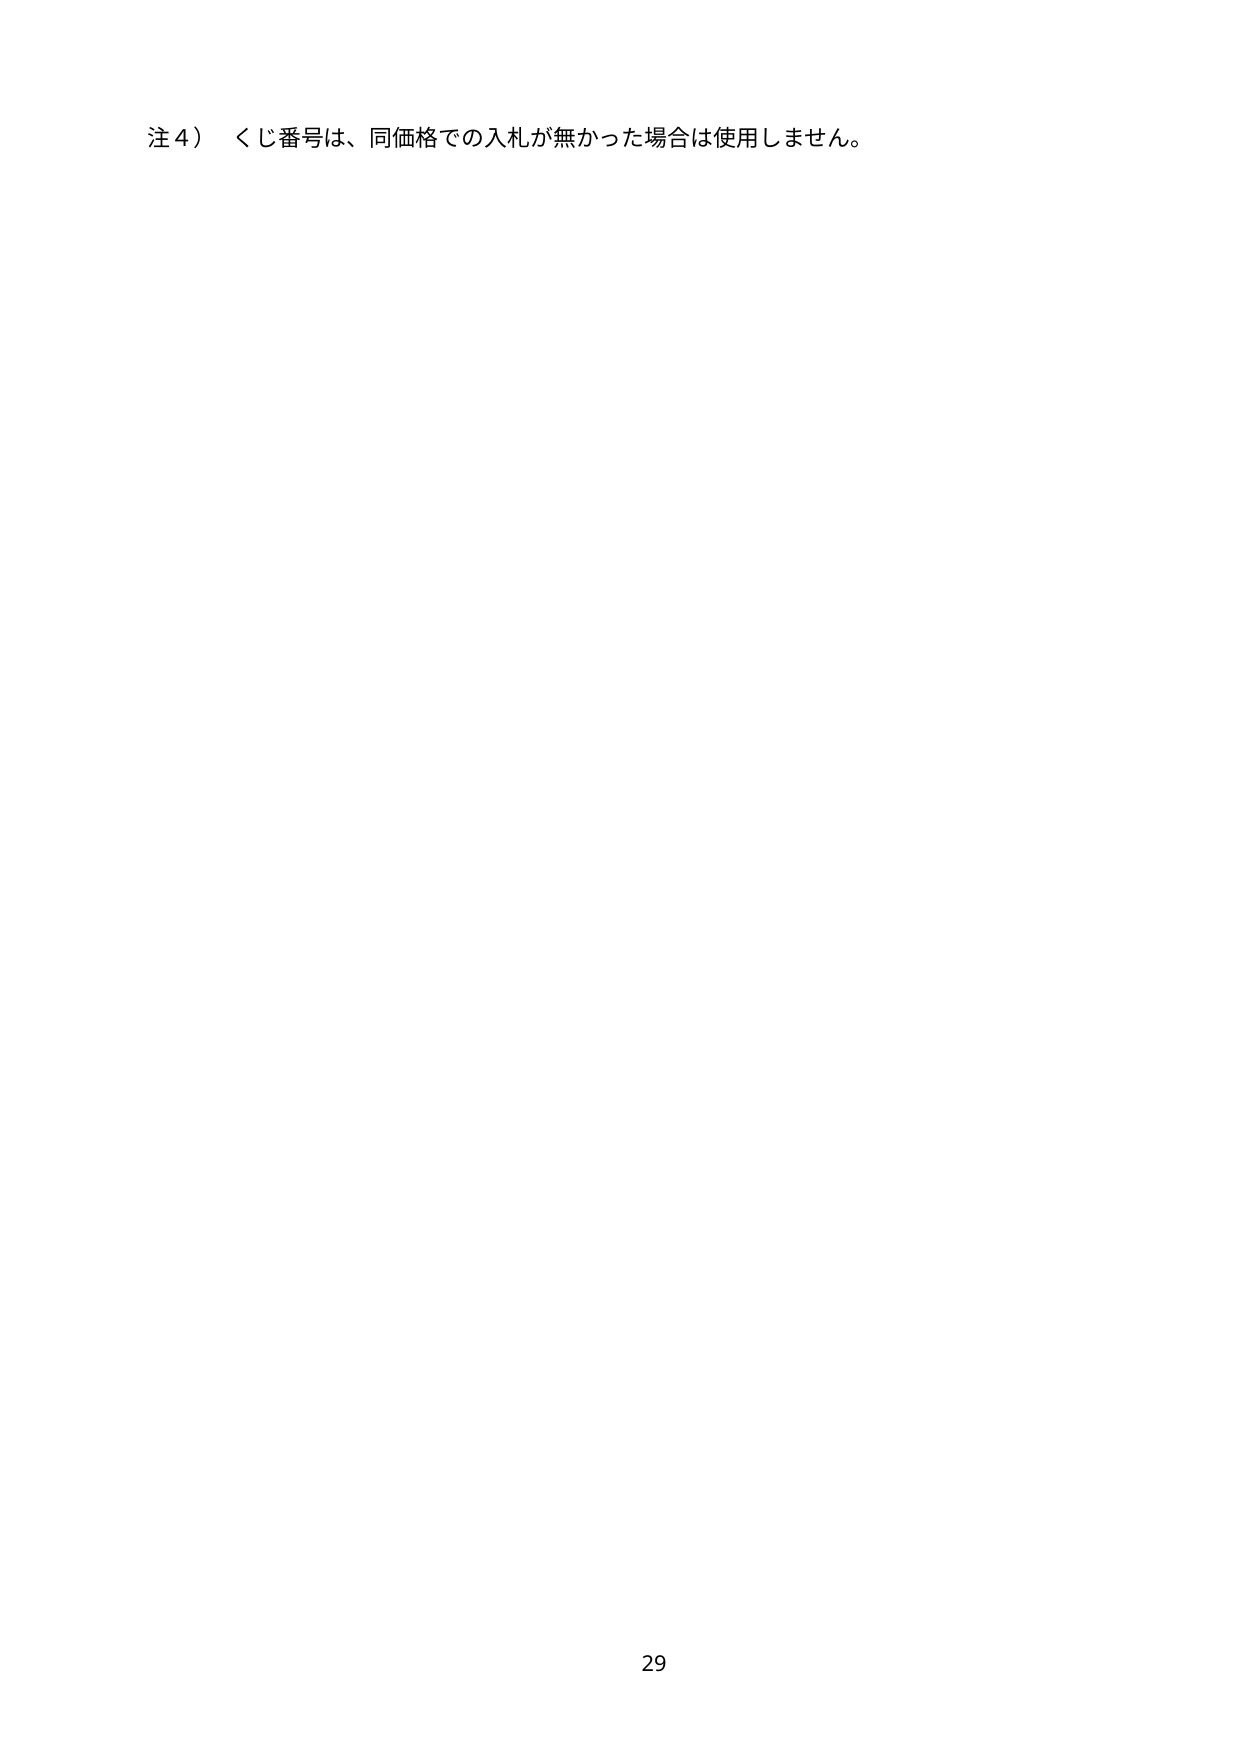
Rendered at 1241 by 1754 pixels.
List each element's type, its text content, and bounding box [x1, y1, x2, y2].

list くじ番号は、同価格での入札が無かった場合は使用しません。 [148, 120, 1092, 153]
